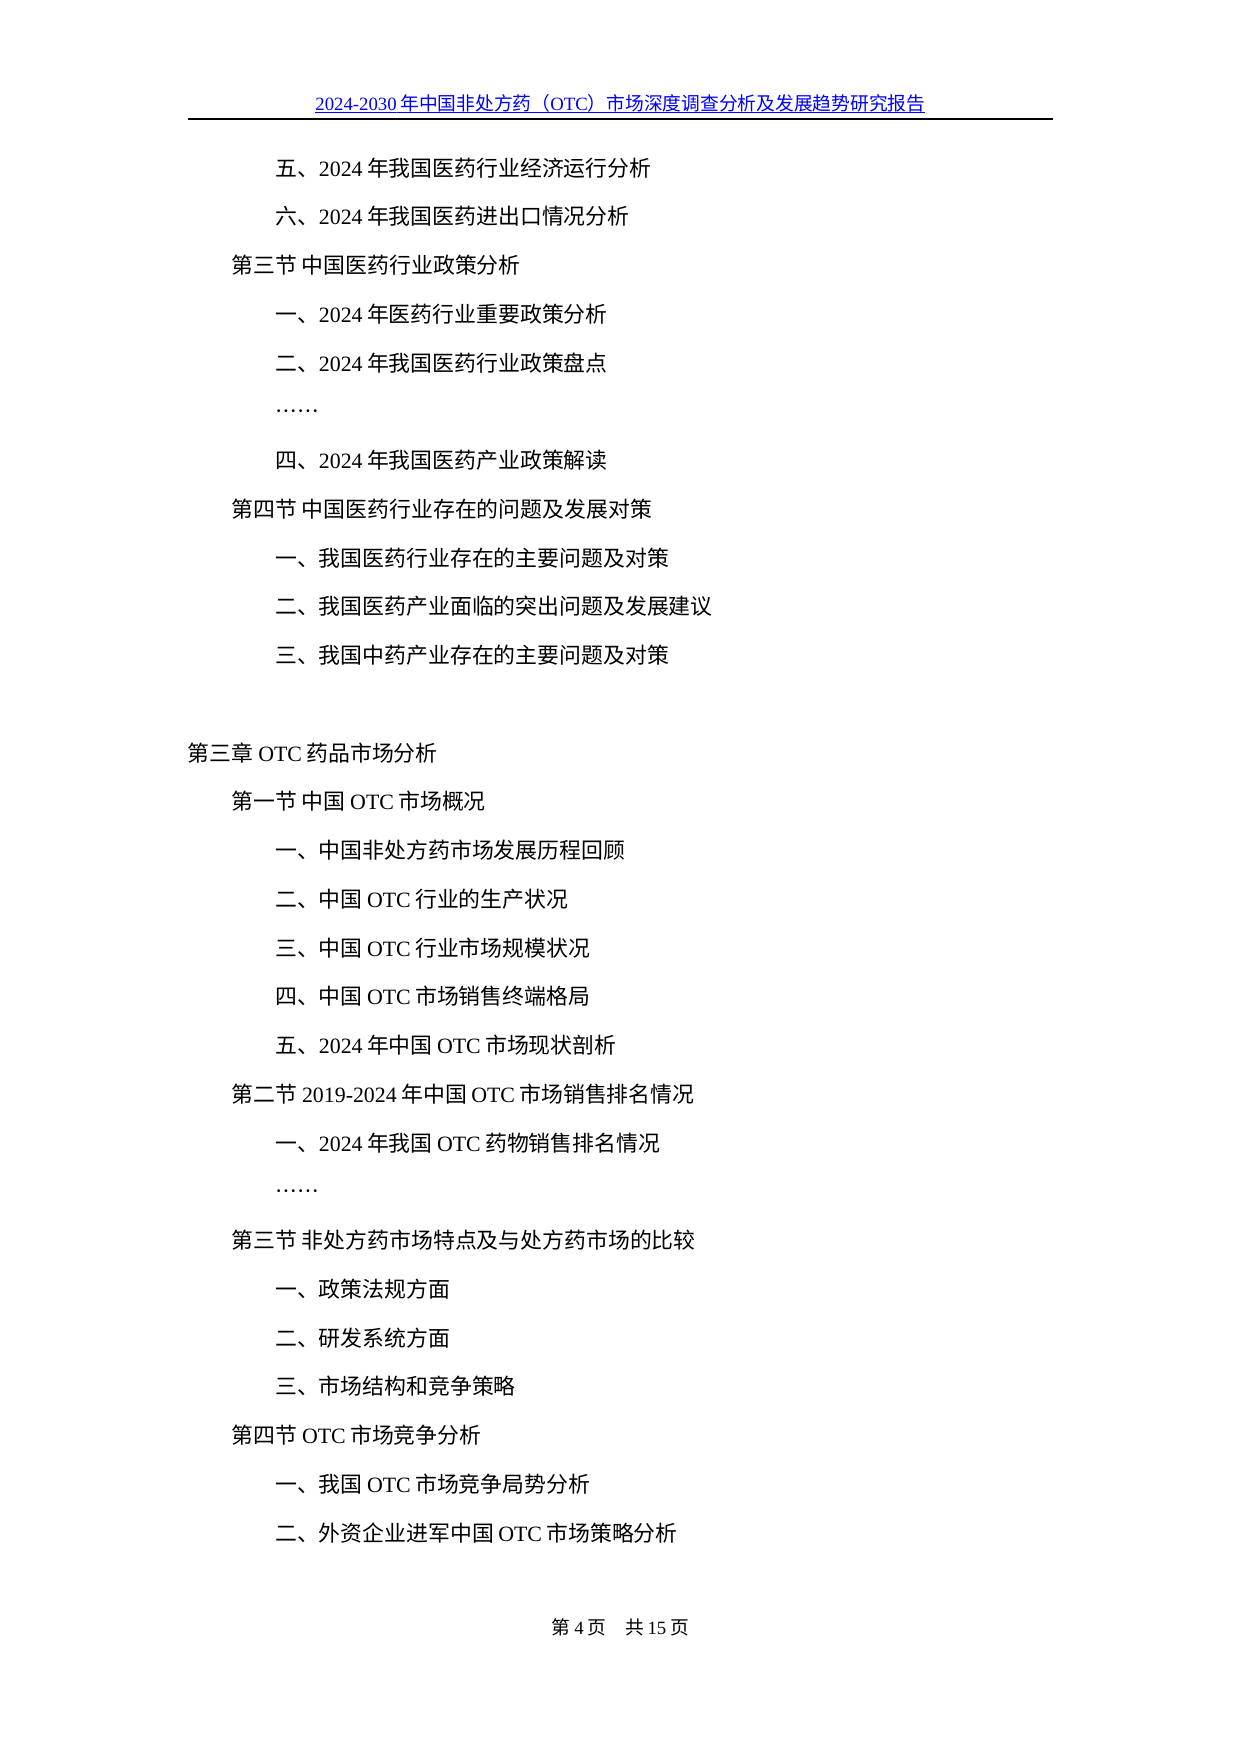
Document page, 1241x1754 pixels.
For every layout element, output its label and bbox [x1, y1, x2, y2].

text [187, 150, 1053, 1548]
